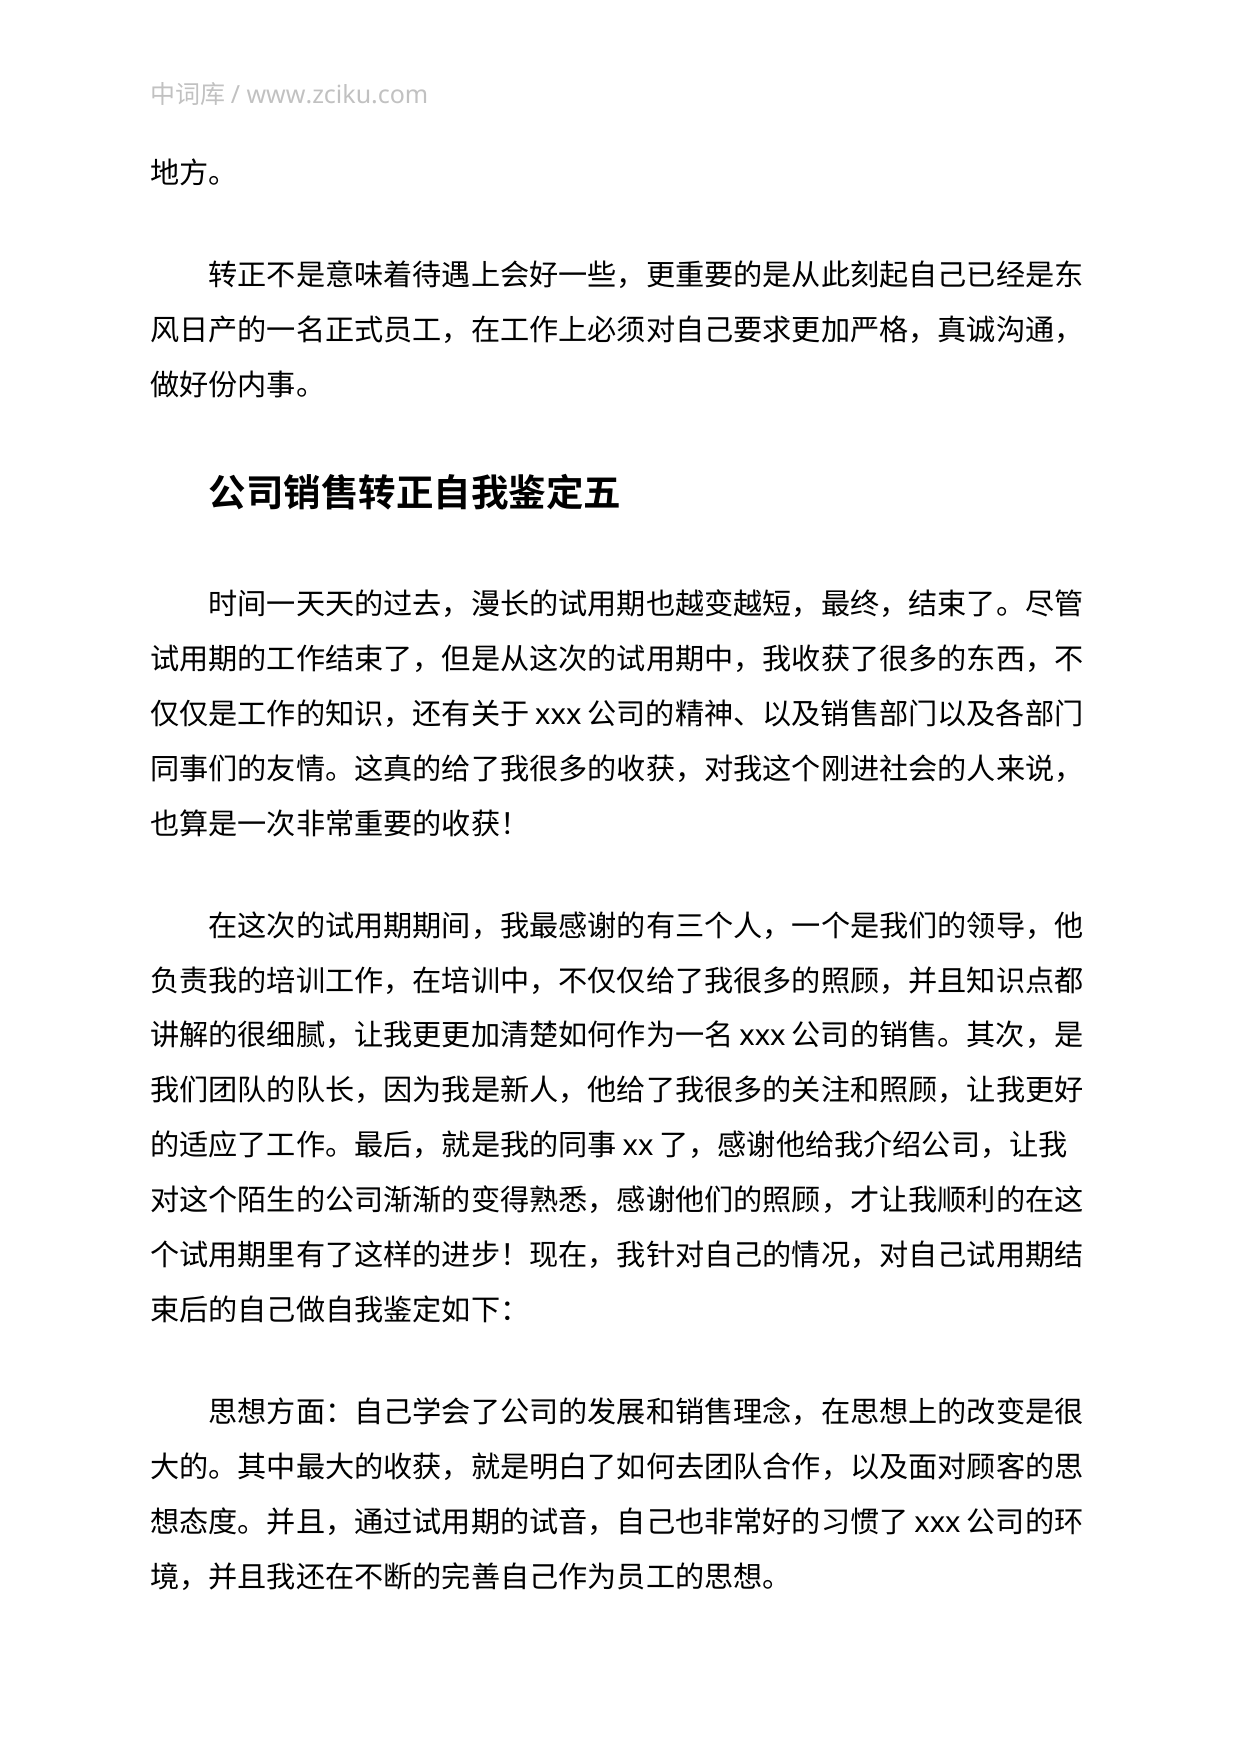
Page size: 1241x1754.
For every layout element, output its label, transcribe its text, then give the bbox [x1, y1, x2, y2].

text 时间一天天的过去，漫长的试用期也越变越短，最终，结束了。尽管试用期的工作结束了，但是从这次的试用期中，我收获了很多的东西，不仅仅是工作的知识，还有关于xxx公司的精神、以及销售部门以及各部门同事们的友情。这真的给了我很多的收获，对我这个刚进社会的人来说，也算是一次非常重要的收获！ [150, 581, 1090, 843]
text 转正不是意味着待遇上会好一些，更重要的是从此刻起自己已经是东风日产的一名正式员工，在工作上必须对自己要求更加严格，真诚沟通，做好份内事。 [150, 252, 1090, 404]
text 公司销售转正自我鉴定五 [150, 463, 1090, 518]
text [150, 150, 1090, 192]
text 在这次的试用期期间，我最感谢的有三个人，一个是我们的领导，他负责我的培训工作，在培训中，不仅仅给了我很多的照顾，并且知识点都讲解的很细腻，让我更更加清楚如何作为一名xxx公司的销售。其次，是我们团队的队长，因为我是新人，他给了我很多的关注和照顾，让我更好的适应了工作。最后，就是我的同事xx了，感谢他给我介绍公司，让我对这个陌生的公司渐渐的变得熟悉，感谢他们的照顾，才让我顺利的在这个试用期里有了这样的进步！现在，我针对自己的情况，对自己试用期结束后的自己做自我鉴定如下： [150, 902, 1090, 1329]
text 思想方面：自己学会了公司的发展和销售理念，在思想上的改变是很大的。其中最大的收获，就是明白了如何去团队合作，以及面对顾客的思想态度。并且，通过试用期的试音，自己也非常好的习惯了xxx公司的环境，并且我还在不断的完善自己作为员工的思想。 [150, 1388, 1090, 1596]
